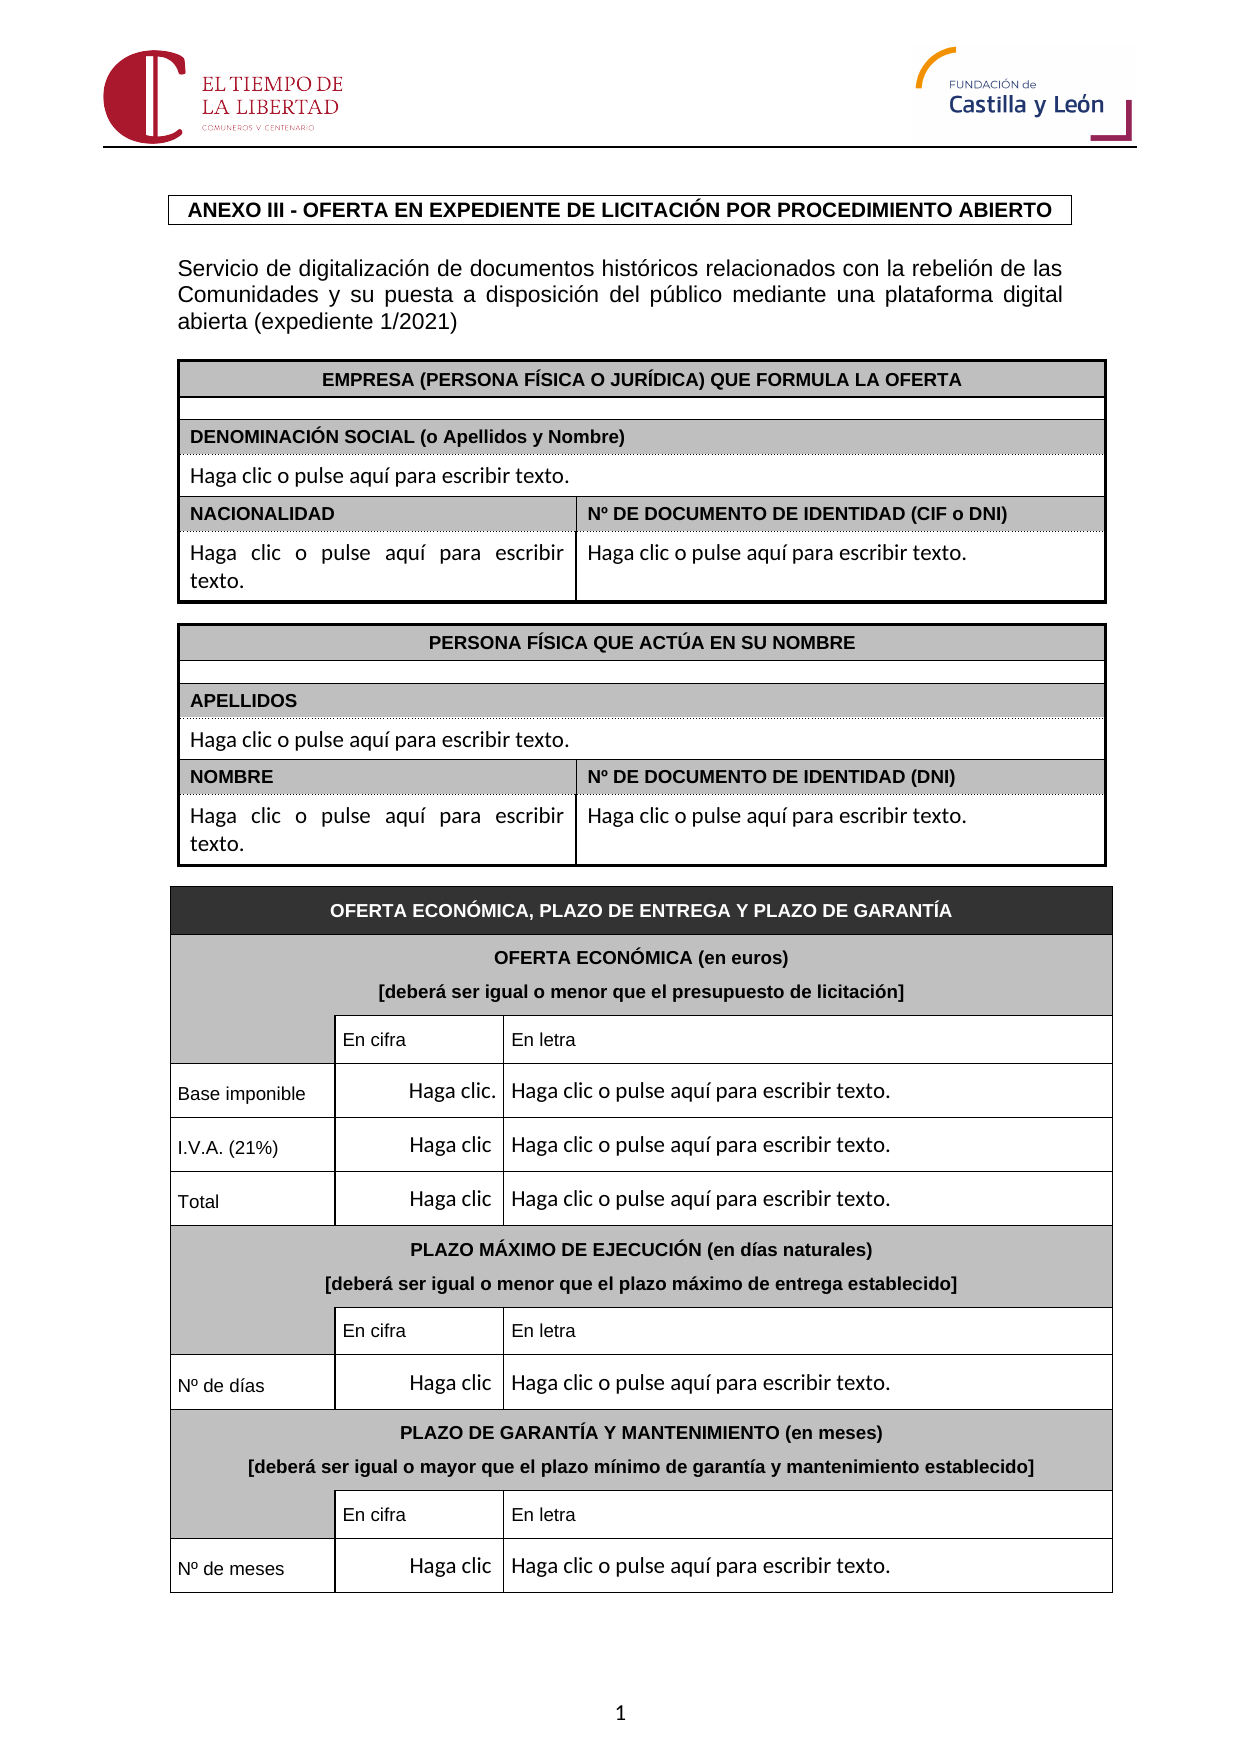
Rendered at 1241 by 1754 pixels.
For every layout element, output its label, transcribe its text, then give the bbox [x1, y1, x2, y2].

table_header EMPRESA (PERSONA FÍSICA O JURÍDICA) QUE FORMULA LA OFERTA [180, 362, 1104, 396]
table_cell En cifra [336, 1016, 503, 1063]
table_cell OFERTA ECONÓMICA (en euros) [deberá ser igual o menor que el presupuesto de licitación] [171, 935, 1112, 1015]
table_cell [171, 1490, 334, 1538]
table_cell [171, 1015, 334, 1063]
table_cell APELLIDOS [180, 684, 1104, 717]
table_cell DENOMINACIÓN SOCIAL (o Apellidos y Nombre) [180, 420, 1104, 454]
table_cell En letra [504, 1308, 1112, 1354]
table_cell Nº de días [171, 1355, 334, 1408]
text Servicio de digitalización de documentos históricos relacionados con la rebelión de las Comunidades y su puesta a disposición del público mediante una plataforma digital abierta (expediente 1/2021) [177, 255, 1063, 334]
table_cell Total [171, 1172, 334, 1225]
table_header OFERTA ECONÓMICA, PLAZO DE ENTREGA Y PLAZO DE GARANTÍA [171, 887, 1112, 934]
table_cell NACIONALIDAD [180, 497, 576, 531]
picture [910, 44, 1137, 144]
picture [103, 50, 343, 144]
table_cell En cifra [336, 1491, 503, 1538]
table_cell En cifra [336, 1308, 503, 1354]
table_cell PLAZO MÁXIMO DE EJECUCIÓN (en días naturales) [deberá ser igual o menor que el plazo máximo de entrega establecido] [171, 1226, 1112, 1307]
table_cell NOMBRE [180, 760, 576, 794]
table_cell [180, 661, 1104, 682]
table_cell En letra [504, 1016, 1112, 1063]
table_cell Nº DE DOCUMENTO DE IDENTIDAD (CIF o DNI) [577, 497, 1104, 531]
table_cell En letra [504, 1491, 1112, 1538]
table_cell [171, 1307, 334, 1354]
table_cell Nº de meses [171, 1539, 334, 1592]
text ANEXO III - OFERTA EN EXPEDIENTE DE LICITACIÓN POR PROCEDIMIENTO ABIERTO [169, 196, 1071, 224]
table_cell Base imponible [171, 1064, 334, 1117]
table_header PERSONA FÍSICA QUE ACTÚA EN SU NOMBRE [180, 626, 1104, 660]
table_cell I.V.A. (21%) [171, 1118, 334, 1171]
table_cell PLAZO DE GARANTÍA Y MANTENIMIENTO (en meses) [deberá ser igual o mayor que el plazo mínimo de garantía y mantenimiento establecido] [171, 1410, 1112, 1490]
table_cell Nº DE DOCUMENTO DE IDENTIDAD (DNI) [577, 760, 1104, 794]
table_cell [180, 398, 1104, 419]
